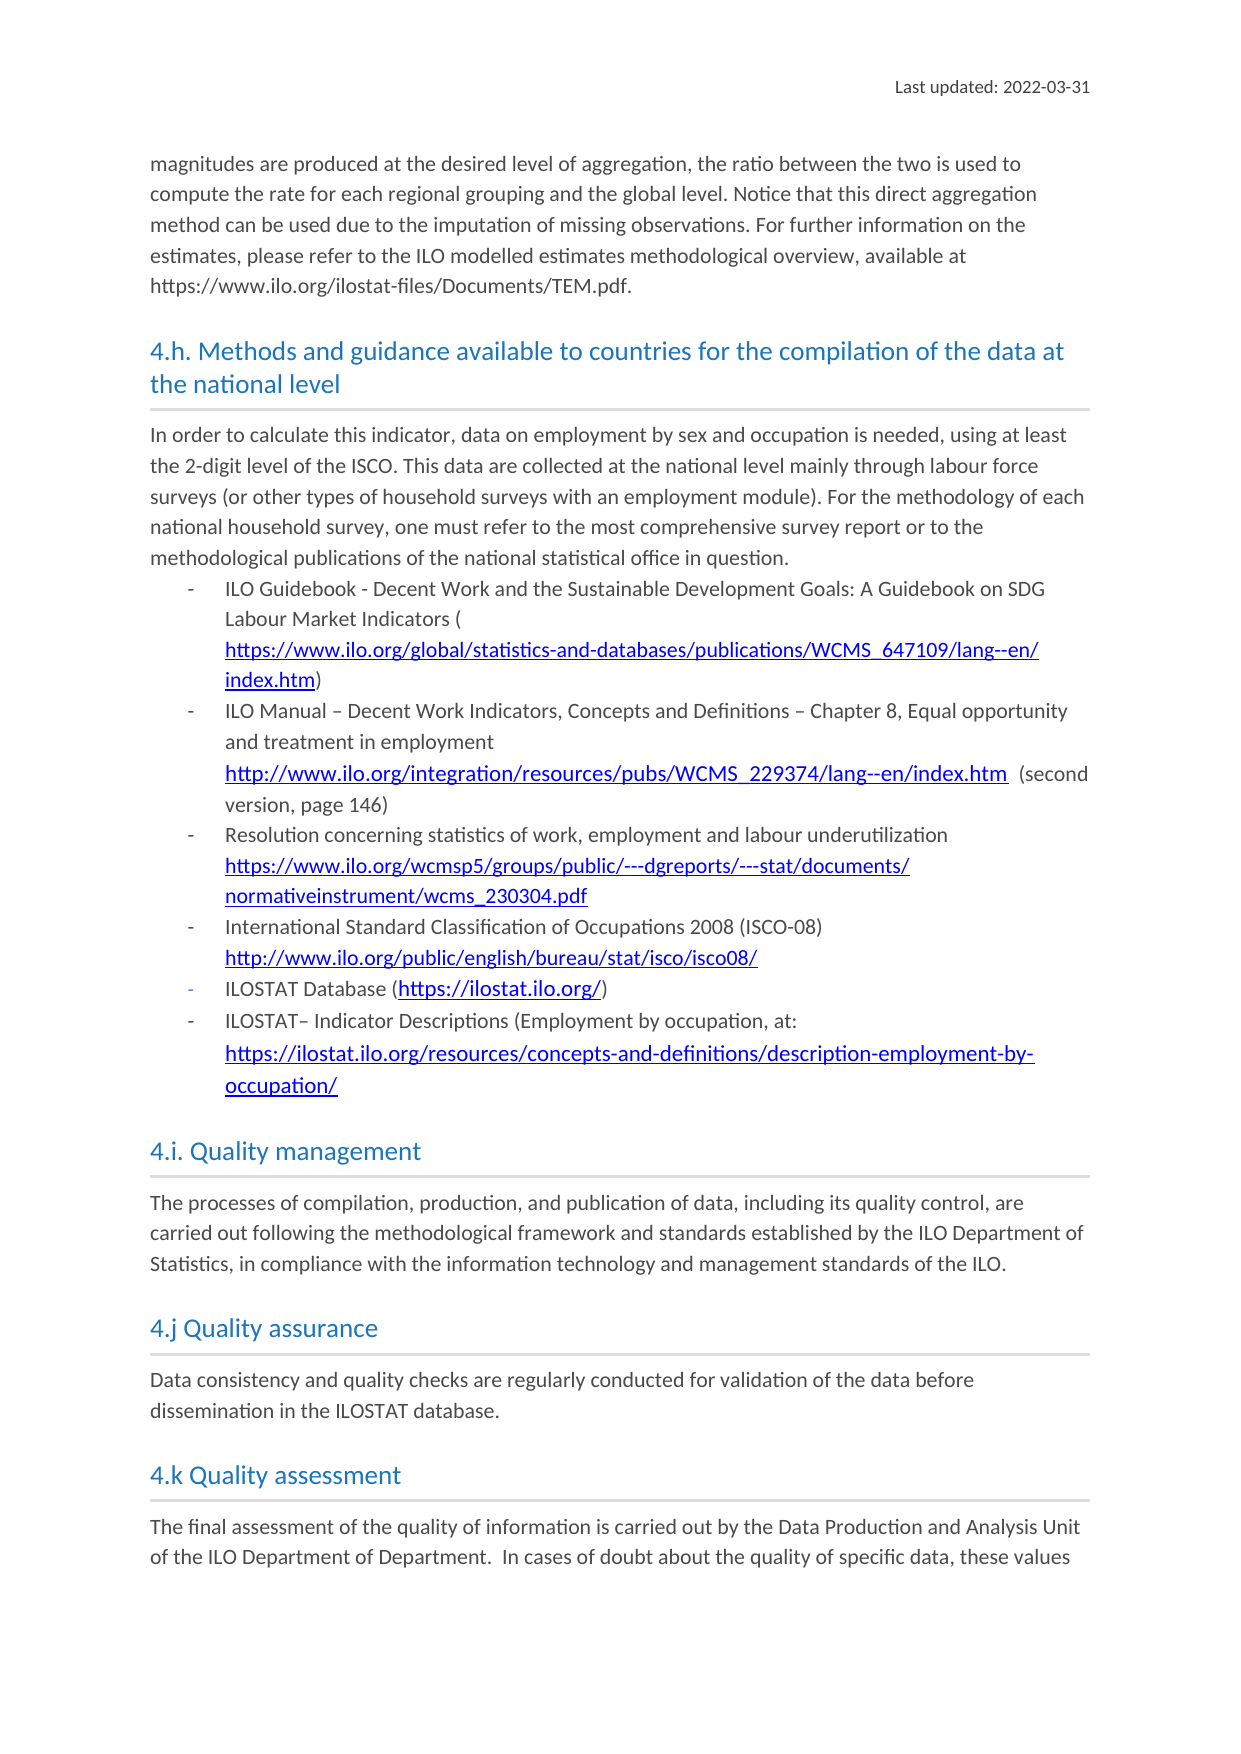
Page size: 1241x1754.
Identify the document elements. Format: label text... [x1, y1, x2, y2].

text Data consistency and quality checks are regularly conducted for validation of the data before dissemination in the ILOSTAT database. [150, 1366, 1090, 1423]
text In order to calculate this indicator, data on employment by sex and occupation is needed, using at least the 2-digit level of the ISCO. This data are collected at the national level mainly through labour force surveys (or other types of household surveys with an employment module). For the methodology of each national household survey, one must refer to the most comprehensive survey report or to the methodological publications of the national statistical office in question. [150, 422, 1090, 571]
text 4.j Quality assurance [150, 1311, 1090, 1353]
text 4.i. Quality management [150, 1134, 1090, 1175]
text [150, 1513, 1090, 1570]
list Resolution concerning statistics of work, employment and labour underutilization https://www.ilo.org/wcmsp5/groups/public/---dgreports/---stat/documents/normativeinstrument/wcms_230304.pdf [187, 821, 1090, 909]
text The processes of compilation, production, and publication of data, including its quality control, are carried out following the methodological framework and standards established by the ILO Department of Statistics, in compliance with the information technology and management standards of the ILO. [150, 1189, 1090, 1277]
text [150, 150, 1090, 299]
list ILOSTAT Database (https://ilostat.ilo.org/) [187, 974, 1090, 1002]
text 4.k Quality assessment [150, 1458, 1090, 1499]
list ILO Guidebook - Decent Work and the Sustainable Development Goals: A Guidebook on SDG Labour Market Indicators ( https://www.ilo.org/global/statistics-and-databases/publications/WCMS_647109/lang--en/index.htm) [187, 575, 1090, 693]
list International Standard Classification of Occupations 2008 (ISCO-08) http://www.ilo.org/public/english/bureau/stat/isco/isco08/ [187, 913, 1090, 971]
list ILO Manual – Decent Work Indicators, Concepts and Definitions – Chapter 8, Equal opportunity and treatment in employment http://www.ilo.org/integration/resources/pubs/WCMS_229374/lang--en/index.htm (second version, page 146) [187, 697, 1090, 817]
list ILOSTAT– Indicator Descriptions (Employment by occupation, at: https://ilostat.ilo.org/resources/concepts-and-definitions/description-employment-by-occupation/ [187, 1007, 1090, 1099]
text 4.h. Methods and guidance available to countries for the compilation of the data at the national level [150, 334, 1090, 408]
